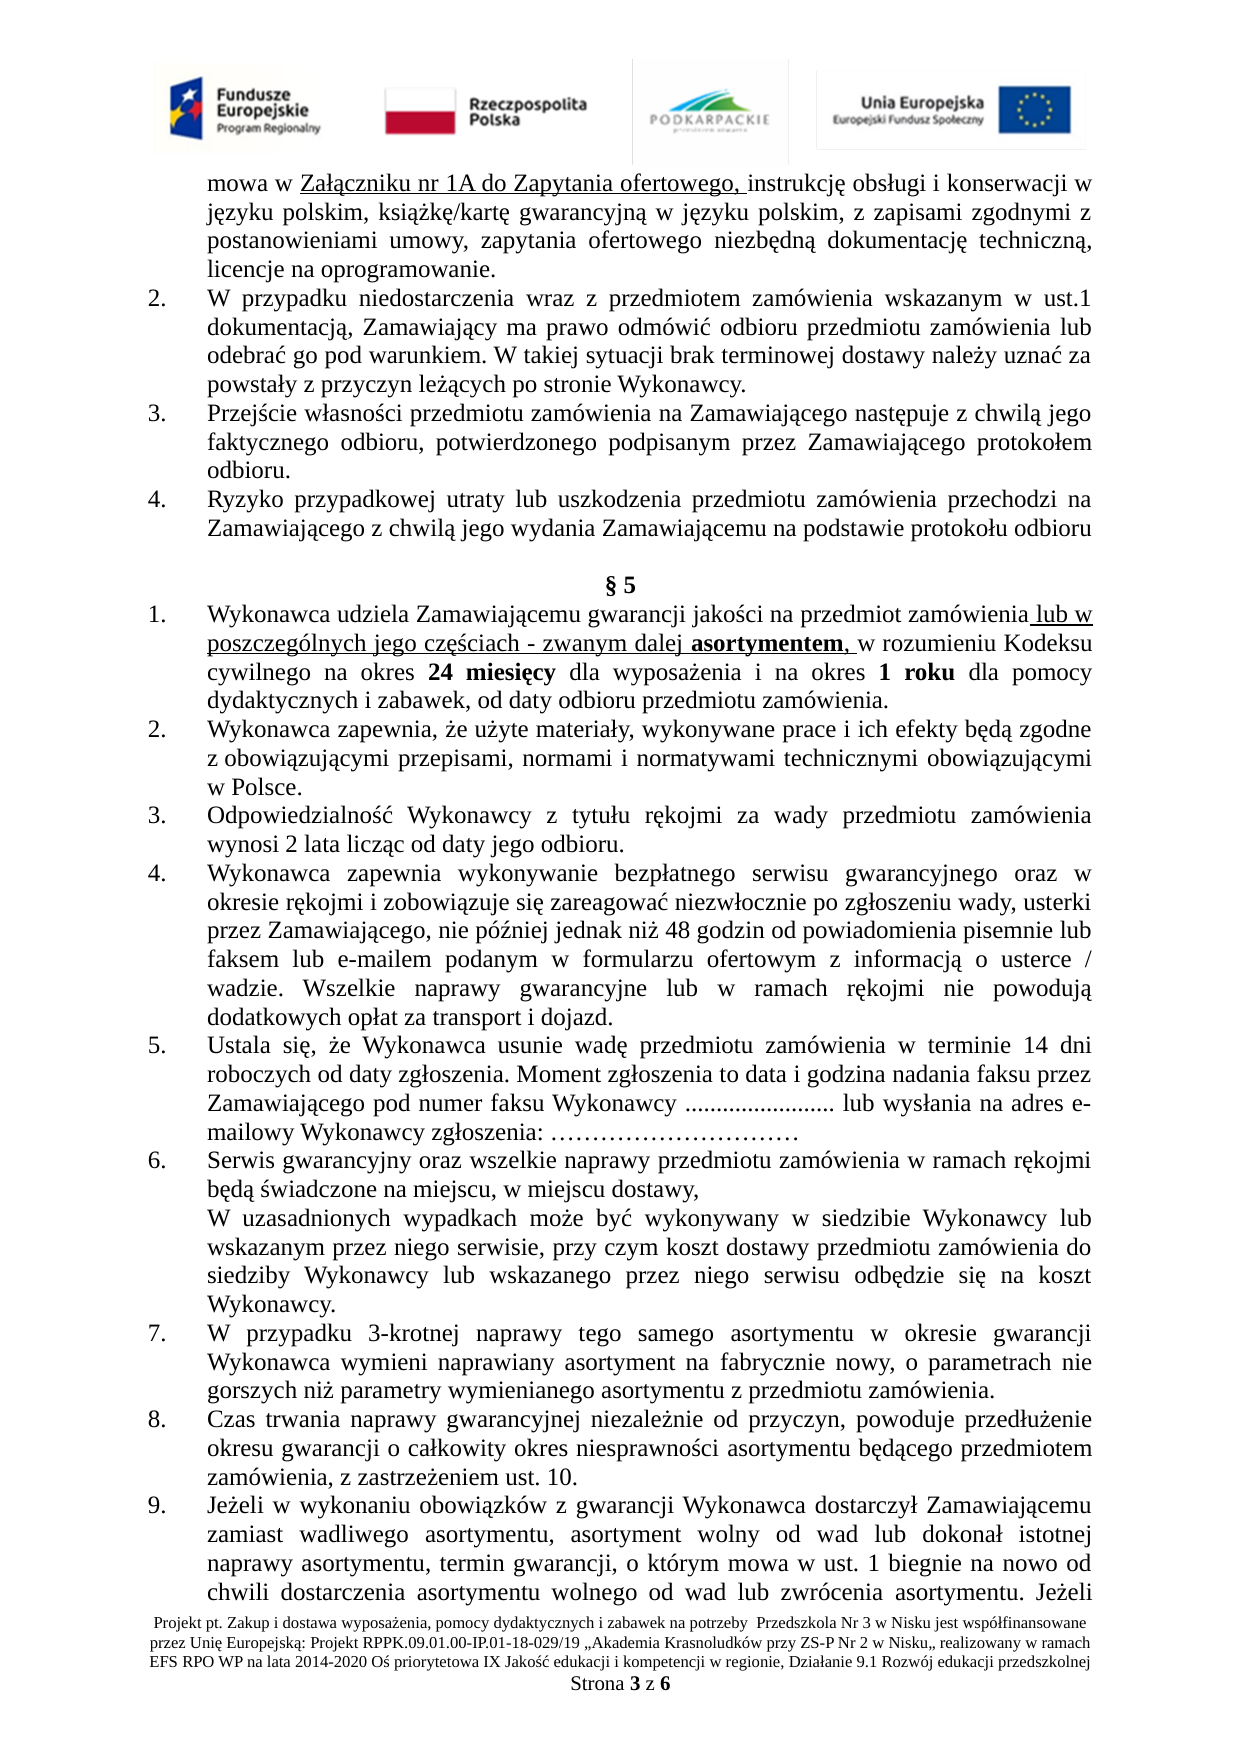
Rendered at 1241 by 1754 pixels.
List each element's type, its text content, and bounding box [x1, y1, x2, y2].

list Wykonawca zapewnia, że użyte materiały, wykonywane prace i ich efekty będą zgodne z obowiązującymi przepisami, normami i normatywami technicznymi obowiązującymi w Polsce. [148, 714, 1092, 801]
list W przypadku 3-krotnej naprawy tego samego asortymentu w okresie gwarancji Wykonawca wymieni naprawiany asortyment na fabrycznie nowy, o parametrach nie gorszych niż parametry wymienianego asortymentu z przedmiotu zamówienia. [148, 1318, 1092, 1404]
list Ustala się, że Wykonawca usunie wadę przedmiotu zamówienia w terminie 14 dni roboczych od daty zgłoszenia. Moment zgłoszenia to data i godzina nadania faksu przez Zamawiającego pod numer faksu Wykonawcy ........................ lub wysłania na adres e-mailowy Wykonawcy zgłoszenia: ………………………… [148, 1031, 1092, 1146]
list Wykonawca udziela Zamawiającemu gwarancji jakości na przedmiot zamówienia lub w poszczególnych jego częściach - zwanym dalej asortymentem, w rozumieniu Kodeksu cywilnego na okres 24 miesięcy dla wyposażenia i na okres 1 roku dla pomocy dydaktycznych i zabawek, od daty odbioru przedmiotu zamówienia. [148, 599, 1092, 714]
text W uzasadnionych wypadkach może być wykonywany w siedzibie Wykonawcy lub wskazanym przez niego serwisie, przy czym koszt dostawy przedmiotu zamówienia do siedziby Wykonawcy lub wskazanego przez niego serwisu odbędzie się na koszt Wykonawcy. [207, 1203, 1092, 1318]
list W przypadku niedostarczenia wraz z przedmiotem zamówienia wskazanym w ust.1 dokumentacją, Zamawiający ma prawo odmówić odbioru przedmiotu zamówienia lub odebrać go pod warunkiem. W takiej sytuacji brak terminowej dostawy należy uznać za powstały z przyczyn leżących po stronie Wykonawcy. [148, 283, 1092, 398]
list Serwis gwarancyjny oraz wszelkie naprawy przedmiotu zamówienia w ramach rękojmi będą świadczone na miejscu, w miejscu dostawy, [148, 1146, 1092, 1203]
text § 5 [148, 571, 1092, 599]
list Czas trwania naprawy gwarancyjnej niezależnie od przyczyn, powoduje przedłużenie okresu gwarancji o całkowity okres niesprawności asortymentu będącego przedmiotem zamówienia, z zastrzeżeniem ust. 10. [148, 1404, 1092, 1491]
picture [153, 59, 1088, 168]
list Wykonawca zapewnia wykonywanie bezpłatnego serwisu gwarancyjnego oraz w okresie rękojmi i zobowiązuje się zareagować niezwłocznie po zgłoszeniu wady, usterki przez Zamawiającego, nie później jednak niż 48 godzin od powiadomienia pisemnie lub faksem lub e-mailem podanym w formularzu ofertowym z informacją o usterce / wadzie. Wszelkie naprawy gwarancyjne lub w ramach rękojmi nie powodują dodatkowych opłat za transport i dojazd. [148, 858, 1092, 1031]
list Ryzyko przypadkowej utraty lub uszkodzenia przedmiotu zamówienia przechodzi na Zamawiającego z chwilą jego wydania Zamawiającemu na podstawie protokołu odbioru [148, 484, 1092, 542]
list Przejście własności przedmiotu zamówienia na Zamawiającego następuje z chwilą jego faktycznego odbioru, potwierdzonego podpisanym przez Zamawiającego protokołem odbioru. [148, 398, 1092, 484]
list Odpowiedzialność Wykonawcy z tytułu rękojmi za wady przedmiotu zamówienia wynosi 2 lata licząc od daty jego odbioru. [148, 801, 1092, 858]
